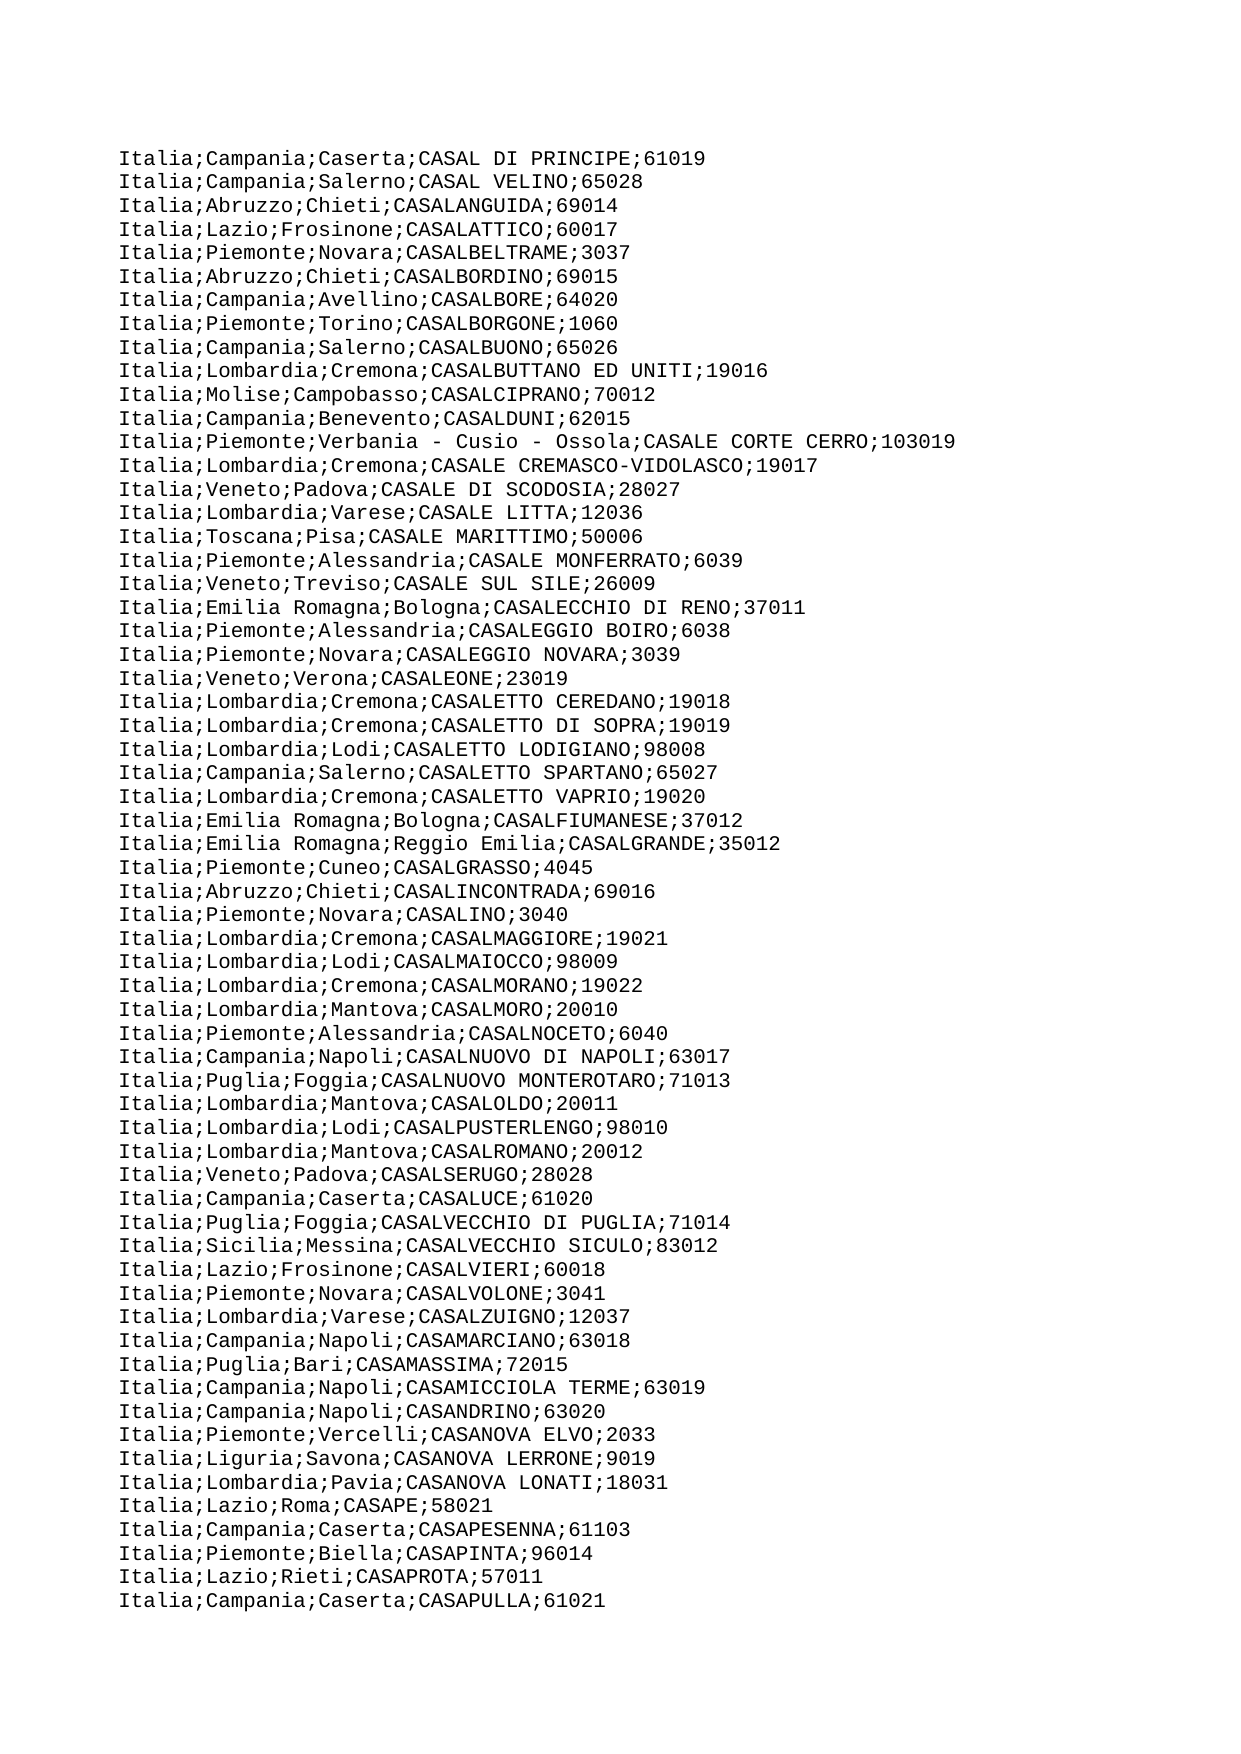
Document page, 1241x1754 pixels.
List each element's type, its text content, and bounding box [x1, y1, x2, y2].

text Italia;Abruzzo;Chieti;CASALANGUIDA;69014 [118, 195, 1122, 218]
text Italia;Campania;Napoli;CASALNUOVO DI NAPOLI;63017 [118, 1046, 1122, 1070]
text Italia;Abruzzo;Chieti;CASALINCONTRADA;69016 [118, 881, 1122, 904]
text Italia;Emilia Romagna;Reggio Emilia;CASALGRANDE;35012 [118, 833, 1122, 857]
text Italia;Lombardia;Cremona;CASALETTO CEREDANO;19018 [118, 691, 1122, 715]
text Italia;Campania;Avellino;CASALBORE;64020 [118, 289, 1122, 313]
text Italia;Lombardia;Cremona;CASALETTO VAPRIO;19020 [118, 786, 1122, 810]
text Italia;Puglia;Foggia;CASALNUOVO MONTEROTARO;71013 [118, 1070, 1122, 1093]
text Italia;Piemonte;Verbania - Cusio - Ossola;CASALE CORTE CERRO;103019 [118, 431, 1122, 455]
text Italia;Piemonte;Torino;CASALBORGONE;1060 [118, 313, 1122, 337]
text Italia;Campania;Caserta;CASALUCE;61020 [118, 1188, 1122, 1212]
text Italia;Piemonte;Alessandria;CASALNOCETO;6040 [118, 1022, 1122, 1046]
text Italia;Campania;Salerno;CASALETTO SPARTANO;65027 [118, 762, 1122, 786]
text Italia;Emilia Romagna;Bologna;CASALECCHIO DI RENO;37011 [118, 597, 1122, 621]
text Italia;Lombardia;Cremona;CASALMORANO;19022 [118, 975, 1122, 999]
text Italia;Piemonte;Biella;CASAPINTA;96014 [118, 1543, 1122, 1566]
text Italia;Lazio;Frosinone;CASALVIERI;60018 [118, 1259, 1122, 1283]
text Italia;Campania;Napoli;CASAMARCIANO;63018 [118, 1330, 1122, 1353]
text Italia;Campania;Benevento;CASALDUNI;62015 [118, 408, 1122, 431]
text Italia;Lombardia;Mantova;CASALOLDO;20011 [118, 1093, 1122, 1117]
text Italia;Puglia;Foggia;CASALVECCHIO DI PUGLIA;71014 [118, 1212, 1122, 1235]
text Italia;Piemonte;Vercelli;CASANOVA ELVO;2033 [118, 1424, 1122, 1448]
text Italia;Lombardia;Lodi;CASALETTO LODIGIANO;98008 [118, 739, 1122, 762]
text Italia;Veneto;Verona;CASALEONE;23019 [118, 668, 1122, 691]
text Italia;Lazio;Roma;CASAPE;58021 [118, 1495, 1122, 1519]
text Italia;Molise;Campobasso;CASALCIPRANO;70012 [118, 384, 1122, 408]
text Italia;Lombardia;Pavia;CASANOVA LONATI;18031 [118, 1472, 1122, 1495]
text Italia;Lombardia;Cremona;CASALMAGGIORE;19021 [118, 928, 1122, 952]
text Italia;Campania;Napoli;CASANDRINO;63020 [118, 1401, 1122, 1424]
text Italia;Lombardia;Lodi;CASALPUSTERLENGO;98010 [118, 1117, 1122, 1141]
text Italia;Piemonte;Alessandria;CASALE MONFERRATO;6039 [118, 549, 1122, 573]
text Italia;Puglia;Bari;CASAMASSIMA;72015 [118, 1353, 1122, 1377]
text Italia;Abruzzo;Chieti;CASALBORDINO;69015 [118, 266, 1122, 289]
text Italia;Campania;Salerno;CASAL VELINO;65028 [118, 171, 1122, 195]
text Italia;Piemonte;Novara;CASALBELTRAME;3037 [118, 242, 1122, 266]
text Italia;Toscana;Pisa;CASALE MARITTIMO;50006 [118, 526, 1122, 549]
text Italia;Lombardia;Varese;CASALZUIGNO;12037 [118, 1306, 1122, 1330]
text Italia;Lombardia;Mantova;CASALROMANO;20012 [118, 1141, 1122, 1164]
text Italia;Piemonte;Alessandria;CASALEGGIO BOIRO;6038 [118, 621, 1122, 644]
text Italia;Veneto;Padova;CASALSERUGO;28028 [118, 1164, 1122, 1188]
text Italia;Sicilia;Messina;CASALVECCHIO SICULO;83012 [118, 1235, 1122, 1259]
text Italia;Lombardia;Cremona;CASALBUTTANO ED UNITI;19016 [118, 360, 1122, 384]
text Italia;Veneto;Treviso;CASALE SUL SILE;26009 [118, 573, 1122, 597]
text Italia;Lombardia;Mantova;CASALMORO;20010 [118, 999, 1122, 1022]
text Italia;Campania;Caserta;CASAPESENNA;61103 [118, 1519, 1122, 1543]
text Italia;Emilia Romagna;Bologna;CASALFIUMANESE;37012 [118, 810, 1122, 833]
text Italia;Lombardia;Varese;CASALE LITTA;12036 [118, 502, 1122, 526]
text Italia;Liguria;Savona;CASANOVA LERRONE;9019 [118, 1448, 1122, 1472]
text Italia;Campania;Napoli;CASAMICCIOLA TERME;63019 [118, 1377, 1122, 1401]
text Italia;Lombardia;Cremona;CASALETTO DI SOPRA;19019 [118, 715, 1122, 739]
text Italia;Piemonte;Novara;CASALEGGIO NOVARA;3039 [118, 644, 1122, 668]
text Italia;Piemonte;Novara;CASALINO;3040 [118, 904, 1122, 928]
text Italia;Veneto;Padova;CASALE DI SCODOSIA;28027 [118, 479, 1122, 502]
text Italia;Lazio;Rieti;CASAPROTA;57011 [118, 1566, 1122, 1590]
text Italia;Campania;Caserta;CASAPULLA;61021 [118, 1590, 1122, 1614]
text Italia;Lombardia;Cremona;CASALE CREMASCO-VIDOLASCO;19017 [118, 455, 1122, 479]
text Italia;Lazio;Frosinone;CASALATTICO;60017 [118, 218, 1122, 242]
text Italia;Lombardia;Lodi;CASALMAIOCCO;98009 [118, 952, 1122, 975]
text Italia;Piemonte;Novara;CASALVOLONE;3041 [118, 1283, 1122, 1306]
text Italia;Campania;Salerno;CASALBUONO;65026 [118, 337, 1122, 360]
text Italia;Piemonte;Cuneo;CASALGRASSO;4045 [118, 857, 1122, 881]
text Italia;Campania;Caserta;CASAL DI PRINCIPE;61019 [118, 148, 1122, 171]
